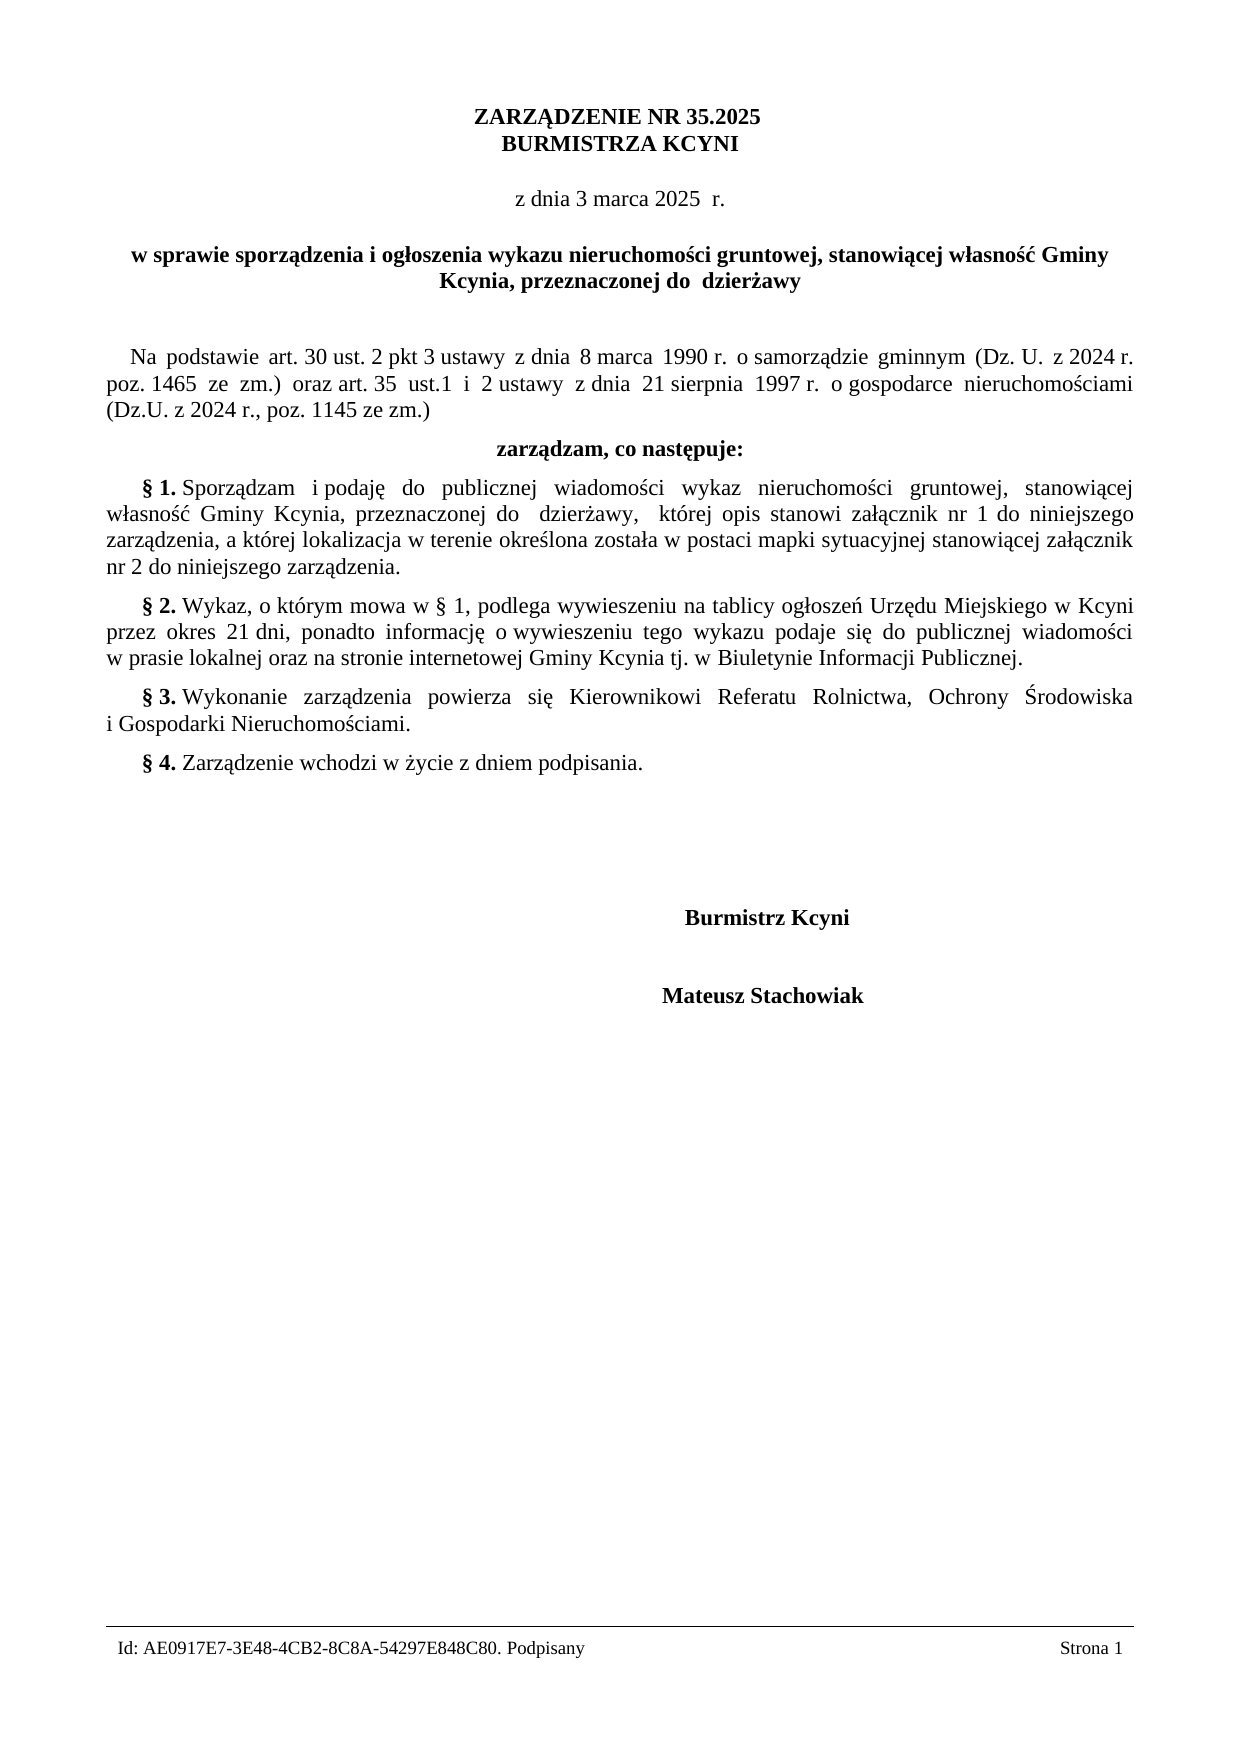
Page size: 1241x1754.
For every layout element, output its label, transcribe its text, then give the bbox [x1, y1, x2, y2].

text z dnia 3 marca 2025 r. [106, 185, 1134, 212]
text § 3. Wykonanie zarządzenia powierza się Kierownikowi Referatu Rolnictwa, Ochrony Środowiska i Gospodarki Nieruchomościami. [106, 683, 1134, 736]
text w sprawie sporządzenia i ogłoszenia wykazu nieruchomości gruntowej, stanowiącej własność Gminy Kcynia, przeznaczonej do dzierżawy [106, 241, 1134, 293]
text Zarządzenie Nr 35.2025 Burmistrza Kcyni [106, 103, 1134, 156]
text zarządzam, co następuje: [106, 435, 1134, 461]
text § 4. Zarządzenie wchodzi w życie z dniem podpisania. [106, 748, 1134, 775]
text § 1. Sporządzam i podaję do publicznej wiadomości wykaz nieruchomości gruntowej, stanowiącej własność Gminy Kcynia, przeznaczonej do dzierżawy, której opis stanowi załącznik nr 1 do niniejszego zarządzenia, a której lokalizacja w terenie określona została w postaci mapki sytuacyjnej stanowiącej załącznik nr 2 do niniejszego zarządzenia. [106, 474, 1134, 579]
text Na podstawie art. 30 ust. 2 pkt 3 ustawy z dnia 8 marca 1990 r. o samorządzie gminnym (Dz. U. z 2024 r. poz. 1465 ze zm.) oraz art. 35 ust.1 i 2 ustawy z dnia 21 sierpnia 1997 r. o gospodarce nieruchomościami (Dz.U. z 2024 r., poz. 1145 ze zm.) [106, 343, 1134, 422]
text Mateusz Stachowiak [106, 982, 1134, 1008]
text § 2. Wykaz, o którym mowa w § 1, podlega wywieszeniu na tablicy ogłoszeń Urzędu Miejskiego w Kcyni przez okres 21 dni, ponadto informację o wywieszeniu tego wykazu podaje się do publicznej wiadomości w prasie lokalnej oraz na stronie internetowej Gminy Kcynia tj. w Biuletynie Informacji Publicznej. [106, 592, 1134, 671]
text Burmistrz Kcyni [106, 904, 1134, 930]
